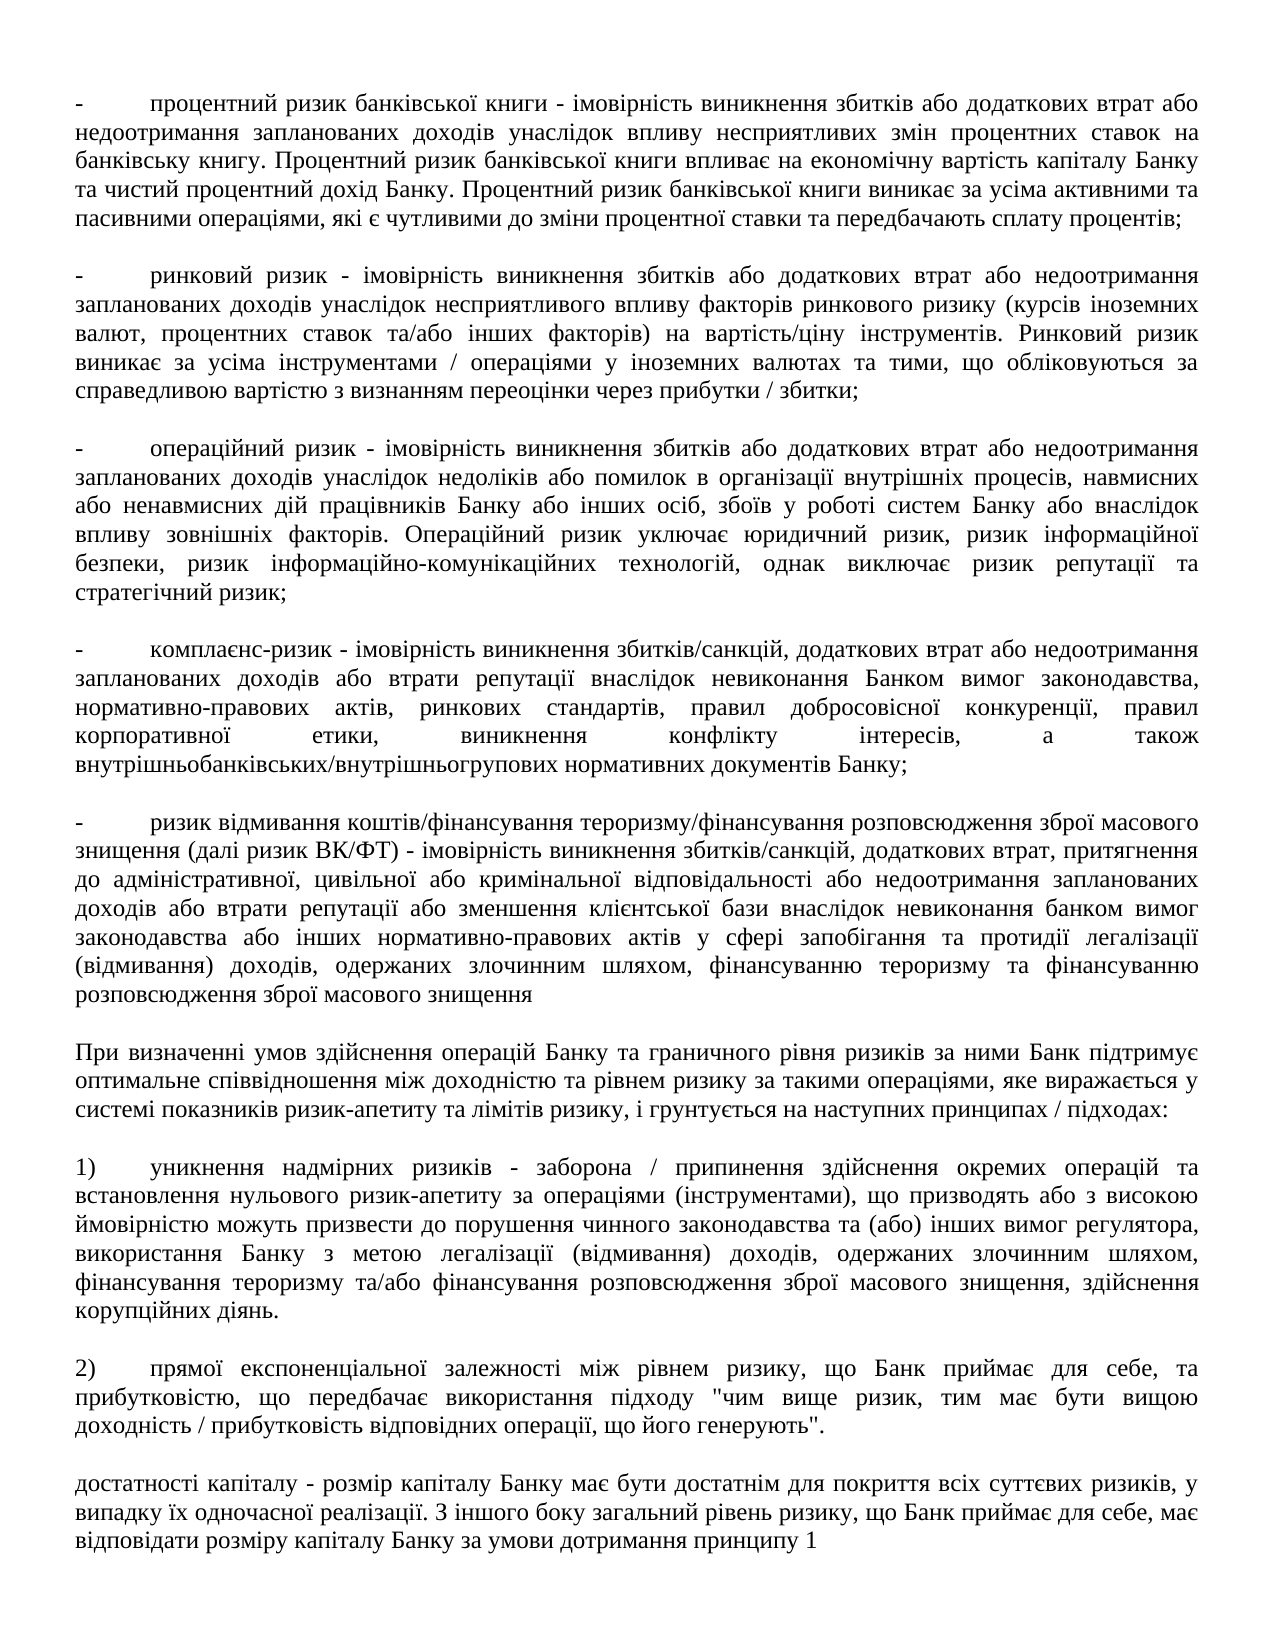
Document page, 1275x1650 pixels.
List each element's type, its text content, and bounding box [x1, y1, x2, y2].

text - операцiйний ризик - iмовiрнiсть виникнення збиткiв або додаткових втрат або недоотримання запланованих доходiв унаслiдок недолiкiв або помилок в органiзацiї внутрiшнiх процесiв, навмисних або ненавмисних дiй працiвникiв Банку або iнших осiб, збоїв у роботi систем Банку або внаслiдок впливу зовнiшнiх факторiв. Операцiйний ризик уключає юридичний ризик, ризик iнформацiйної безпеки, ризик iнформацiйно-комунiкацiйних технологiй, однак виключає ризик репутацiї та стратегiчний ризик; [75, 433, 1200, 606]
text - ринковий ризик - iмовiрнiсть виникнення збиткiв або додаткових втрат або недоотримання запланованих доходiв унаслiдок несприятливого впливу факторiв ринкового ризику (курсiв iноземних валют, процентних ставок та/або iнших факторiв) на вартiсть/цiну iнструментiв. Ринковий ризик виникає за усiма iнструментами / операцiями у iноземних валютах та тими, що облiковуються за справедливою вартiстю з визнанням переоцiнки через прибутки / збитки; [75, 261, 1200, 404]
text 2) прямої експоненцiальної залежностi мiж рiвнем ризику, що Банк приймає для себе, та прибутковiстю, що передбачає використання пiдходу "чим вище ризик, тим має бути вищою доходнiсть / прибутковiсть вiдповiдних операцiї, що його генерують". [75, 1353, 1200, 1439]
text - ризик вiдмивання коштiв/фiнансування тероризму/фiнансування розповсюдження зброї масового знищення (далi ризик ВК/ФТ) - iмовiрнiсть виникнення збиткiв/санкцiй, додаткових втрат, притягнення до адмiнiстративної, цивiльної або кримiнальної вiдповiдальностi або недоотримання запланованих доходiв або втрати репутацiї або зменшення клiєнтської бази внаслiдок невиконання банком вимог законодавства або iнших нормативно-правових актiв у сферi запобiгання та протидiї легалiзацiї (вiдмивання) доходiв, одержаних злочинним шляхом, фiнансуванню тероризму та фiнансуванню розповсюдження зброї масового знищення [75, 807, 1200, 1008]
text - комплаєнс-ризик - iмовiрнiсть виникнення збиткiв/санкцiй, додаткових втрат або недоотримання запланованих доходiв або втрати репутацiї внаслiдок невиконання Банком вимог законодавства, нормативно-правових актiв, ринкових стандартiв, правил добросовiсної конкуренцiї, правил корпоративної етики, виникнення конфлiкту iнтересiв, а також внутрiшньобанкiвських/внутрiшньогрупових нормативних документiв Банку; [75, 634, 1200, 778]
text - процентний ризик банкiвської книги - iмовiрнiсть виникнення збиткiв або додаткових втрат або недоотримання запланованих доходiв унаслiдок впливу несприятливих змiн процентних ставок на банкiвську книгу. Процентний ризик банкiвської книги впливає на економiчну вартiсть капiталу Банку та чистий процентний дохiд Банку. Процентний ризик банкiвської книги виникає за усiма активними та пасивними операцiями, якi є чутливими до змiни процентної ставки та передбачають сплату процентiв; [75, 88, 1200, 232]
text достатностi капiталу - розмiр капiталу Банку має бути достатнiм для покриття всiх суттєвих ризикiв, у випадку їх одночасної реалiзацiї. З iншого боку загальний рiвень ризику, що Банк приймає для себе, має вiдповiдати розмiру капiталу Банку за умови дотримання принципу 1 [75, 1468, 1200, 1554]
text 1) уникнення надмiрних ризикiв - заборона / припинення здiйснення окремих операцiй та встановлення нульового ризик-апетиту за операцiями (iнструментами), що призводять або з високою ймовiрнiстю можуть призвести до порушення чинного законодавства та (або) iнших вимог регулятора, використання Банку з метою легалiзацiї (вiдмивання) доходiв, одержаних злочинним шляхом, фiнансування тероризму та/або фiнансування розповсюдження зброї масового знищення, здiйснення корупцiйних дiянь. [75, 1152, 1200, 1324]
text При визначеннi умов здiйснення операцiй Банку та граничного рiвня ризикiв за ними Банк пiдтримує оптимальне спiввiдношення мiж доходнiстю та рiвнем ризику за такими операцiями, яке виражається у системi показникiв ризик-апетиту та лiмiтiв ризику, i грунтується на наступних принципах / пiдходах: [75, 1037, 1200, 1123]
